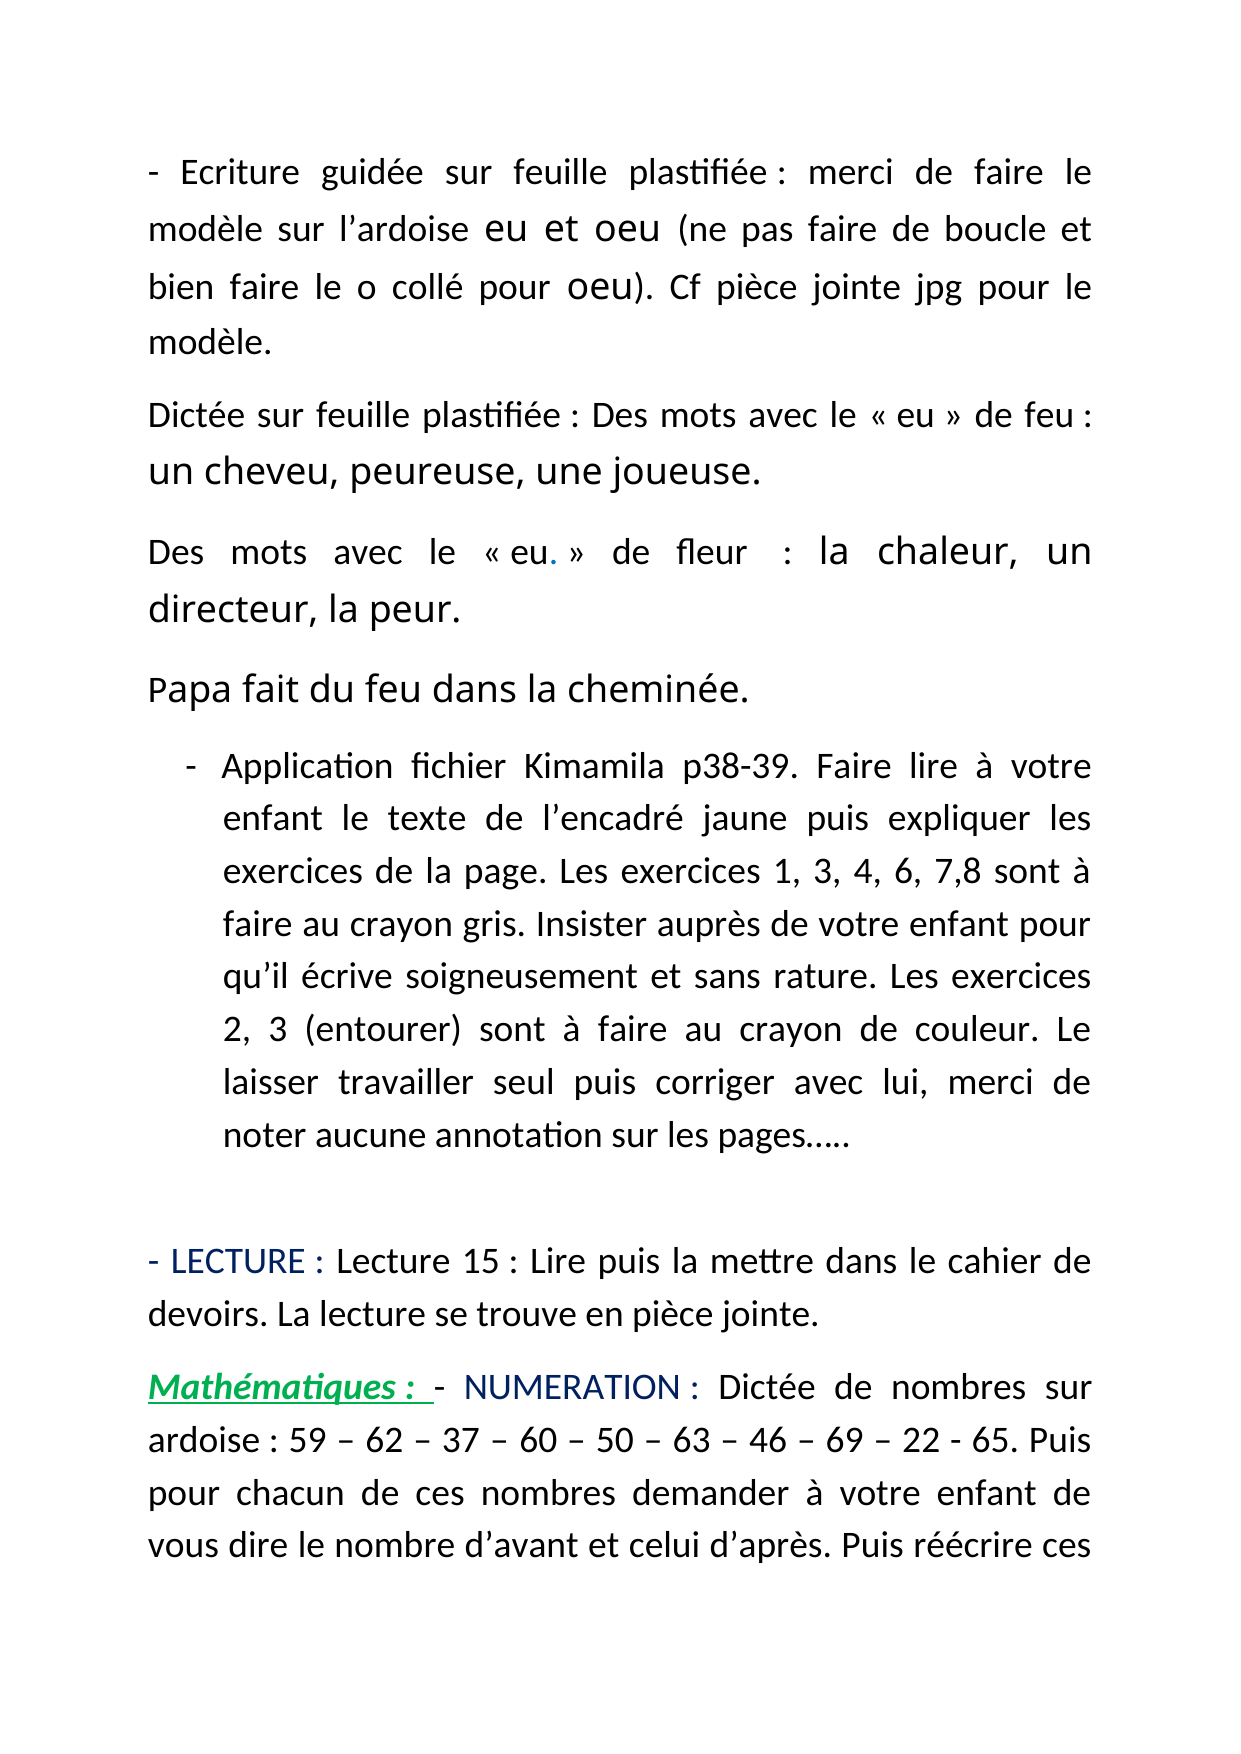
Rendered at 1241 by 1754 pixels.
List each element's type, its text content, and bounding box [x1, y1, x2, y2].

list Application fichier Kimamila p38-39. Faire lire à votre enfant le texte de l’encadré jaune puis expliquer les exercices de la page. Les exercices 1, 3, 4, 6, 7,8 sont à faire au crayon gris. Insister auprès de votre enfant pour qu’il écrive soigneusement et sans rature. Les exercices 2, 3 (entourer) sont à faire au crayon de couleur. Le laisser travailler seul puis corriger avec lui, merci de noter aucune annotation sur les pages….. [185, 742, 1093, 1156]
text Dictée sur feuille plastifiée : Des mots avec le « eu » de feu : un cheveu, peureuse, une joueuse. [148, 391, 1093, 496]
text Des mots avec le « eu. » de fleur : la chaleur, un directeur, la peur. [148, 524, 1093, 634]
text - Ecriture guidée sur feuille plastifiée : merci de faire le modèle sur l’ardoise eu et oeu (ne pas faire de boucle et bien faire le o collé pour oeu). Cf pièce jointe jpg pour le modèle. [148, 148, 1093, 363]
text - LECTURE : Lecture 15 : Lire puis la mettre dans le cahier de devoirs. La lecture se trouve en pièce jointe. [148, 1237, 1093, 1335]
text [148, 1363, 1093, 1567]
text Papa fait du feu dans la cheminée. [148, 662, 1093, 713]
